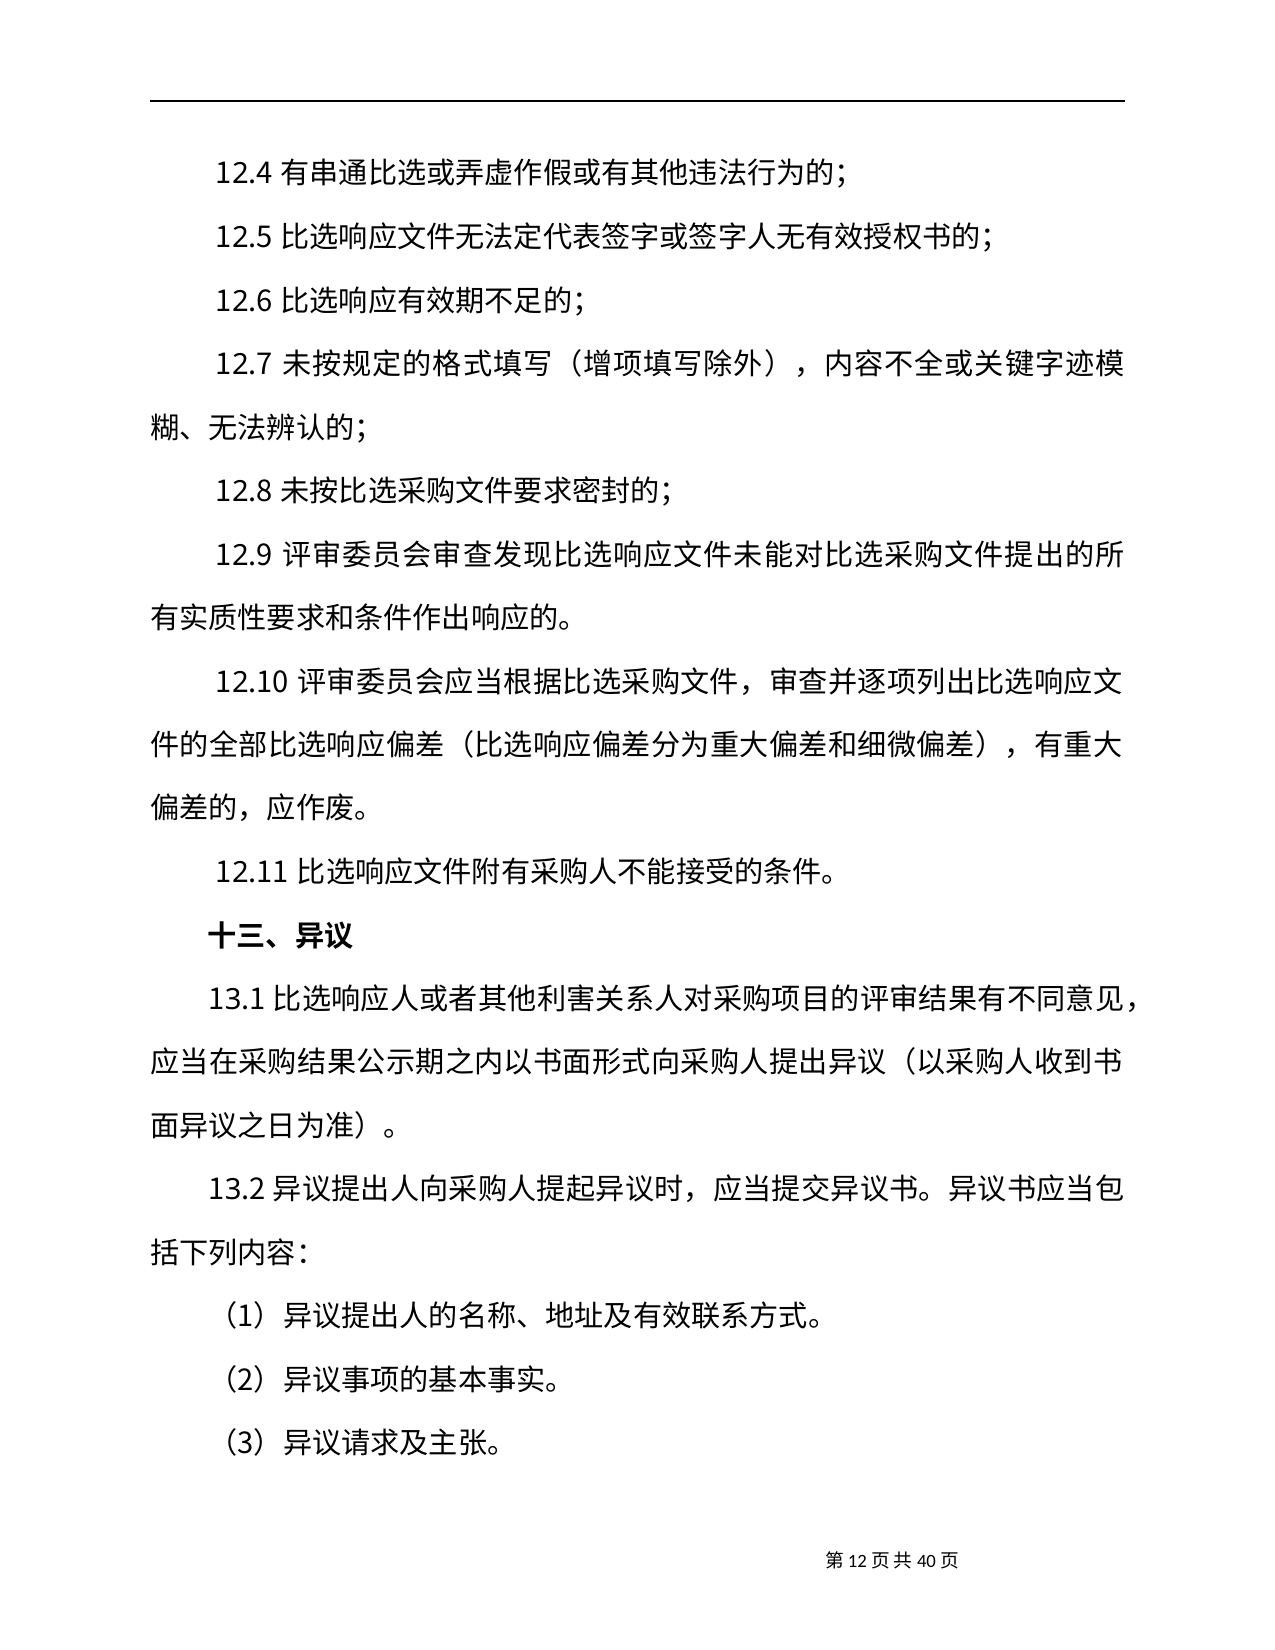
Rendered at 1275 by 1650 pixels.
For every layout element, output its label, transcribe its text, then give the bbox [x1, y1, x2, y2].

text （2）异议事项的基本事实。 [150, 1356, 1125, 1399]
text 12.6 比选响应有效期不足的； [150, 277, 1125, 319]
text 13.2 异议提出人向采购人提起异议时，应当提交异议书。异议书应当包括下列内容： [150, 1166, 1125, 1272]
text （1）异议提出人的名称、地址及有效联系方式。 [150, 1293, 1125, 1335]
text 十三、异议 [150, 912, 1125, 954]
text （3）异议请求及主张。 [150, 1420, 1125, 1462]
text 13.1 比选响应人或者其他利害关系人对采购项目的评审结果有不同意见，应当在采购结果公示期之内以书面形式向采购人提出异议（以采购人收到书面异议之日为准）。 [150, 976, 1125, 1145]
text 12.8 未按比选采购文件要求密封的； [150, 468, 1125, 510]
text 12.5 比选响应文件无法定代表签字或签字人无有效授权书的； [150, 213, 1125, 256]
text 12.11 比选响应文件附有采购人不能接受的条件。 [150, 848, 1125, 891]
text 12.4 有串通比选或弄虚作假或有其他违法行为的； [150, 150, 1125, 192]
text 12.9 评审委员会审查发现比选响应文件未能对比选采购文件提出的所有实质性要求和条件作出响应的。 [150, 531, 1125, 637]
text 12.10 评审委员会应当根据比选采购文件，审查并逐项列出比选响应文件的全部比选响应偏差（比选响应偏差分为重大偏差和细微偏差），有重大偏差的，应作废。 [150, 658, 1125, 827]
text 12.7 未按规定的格式填写（增项填写除外），内容不全或关键字迹模糊、无法辨认的； [150, 341, 1125, 446]
